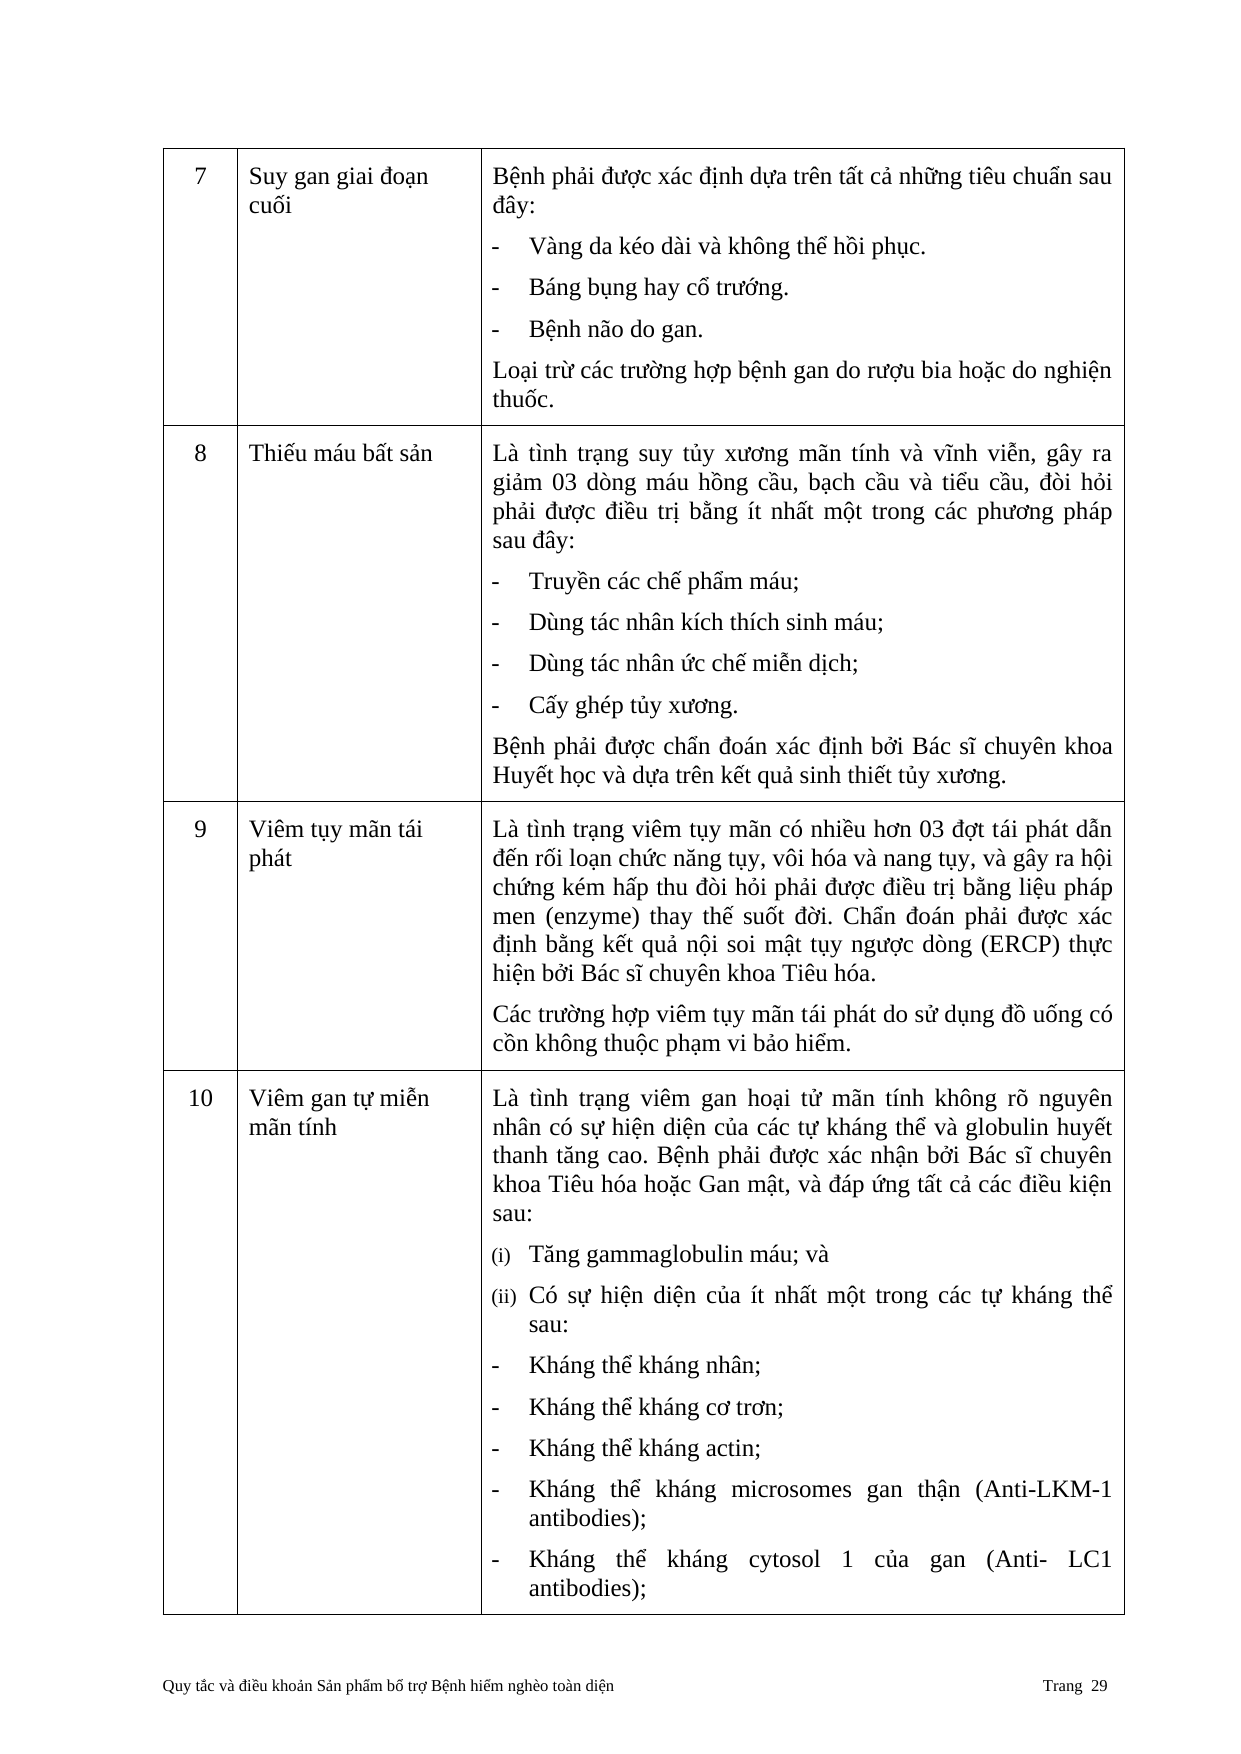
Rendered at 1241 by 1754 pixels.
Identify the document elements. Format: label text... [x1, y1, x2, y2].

table_cell Bệnh phải được xác định dựa trên tất cả những tiêu chuẩn sau đây: Vàng da kéo dài và không thể hồi phục. Báng bụng hay cổ trướng. Bệnh não do gan. Loại trừ các trường hợp bệnh gan do rượu bia hoặc do nghiện thuốc. [482, 149, 1124, 425]
table_cell 8 [164, 426, 237, 801]
table_cell 9 [164, 802, 237, 1069]
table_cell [238, 1071, 481, 1614]
table_cell Là tình trạng suy tủy xương mãn tính và vĩnh viễn, gây ra giảm 03 dòng máu hồng cầu, bạch cầu và tiểu cầu, đòi hỏi phải được điều trị bằng ít nhất một trong các phương pháp sau đây: Truyền các chế phẩm máu; Dùng tác nhân kích thích sinh máu; Dùng tác nhân ức chế miễn dịch; Cấy ghép tủy xương. Bệnh phải được chẩn đoán xác định bởi Bác sĩ chuyên khoa Huyết học và dựa trên kết quả sinh thiết tủy xương. [482, 426, 1124, 801]
table_cell 10 [164, 1071, 237, 1614]
table_cell Là tình trạng viêm tụy mãn có nhiều hơn 03 đợt tái phát dẫn đến rối loạn chức năng tụy, vôi hóa và nang tụy, và gây ra hội chứng kém hấp thu đòi hỏi phải được điều trị bằng liệu pháp men (enzyme) thay thế suốt đời. Chẩn đoán phải được xác định bằng kết quả nội soi mật tụy ngược dòng (ERCP) thực hiện bởi Bác sĩ chuyên khoa Tiêu hóa. Các trường hợp viêm tụy mãn tái phát do sử dụng đồ uống có cồn không thuộc phạm vi bảo hiểm. [482, 802, 1124, 1069]
table_cell Viêm tụy mãn tái phát [238, 802, 481, 1069]
table_cell 7 [164, 149, 237, 425]
table_cell Thiếu máu bất sản [238, 426, 481, 801]
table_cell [482, 1071, 1124, 1614]
table_cell Suy gan giai đoạn cuối [238, 149, 481, 425]
